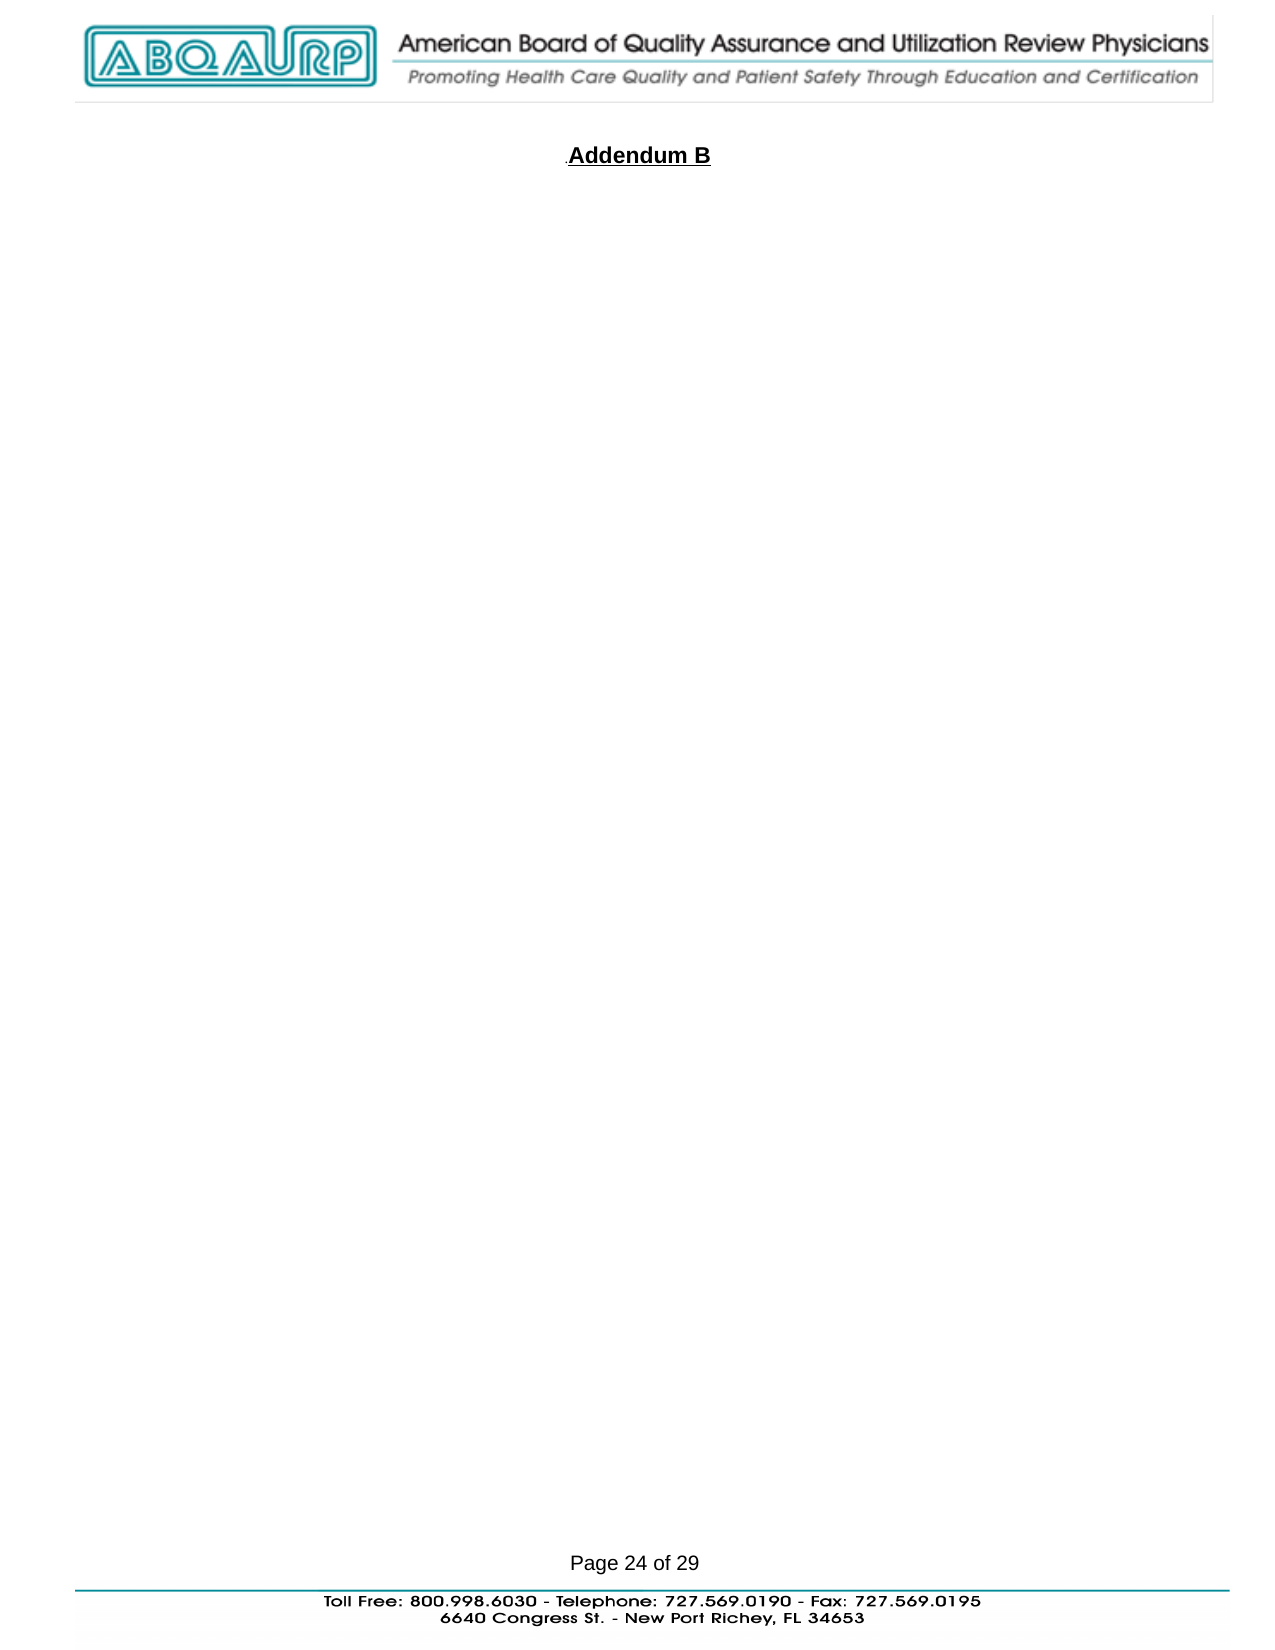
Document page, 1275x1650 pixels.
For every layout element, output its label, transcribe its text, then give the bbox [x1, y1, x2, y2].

picture [75, 1579, 1230, 1650]
picture [75, 15, 1214, 104]
text .Addendum B [75, 142, 1200, 168]
